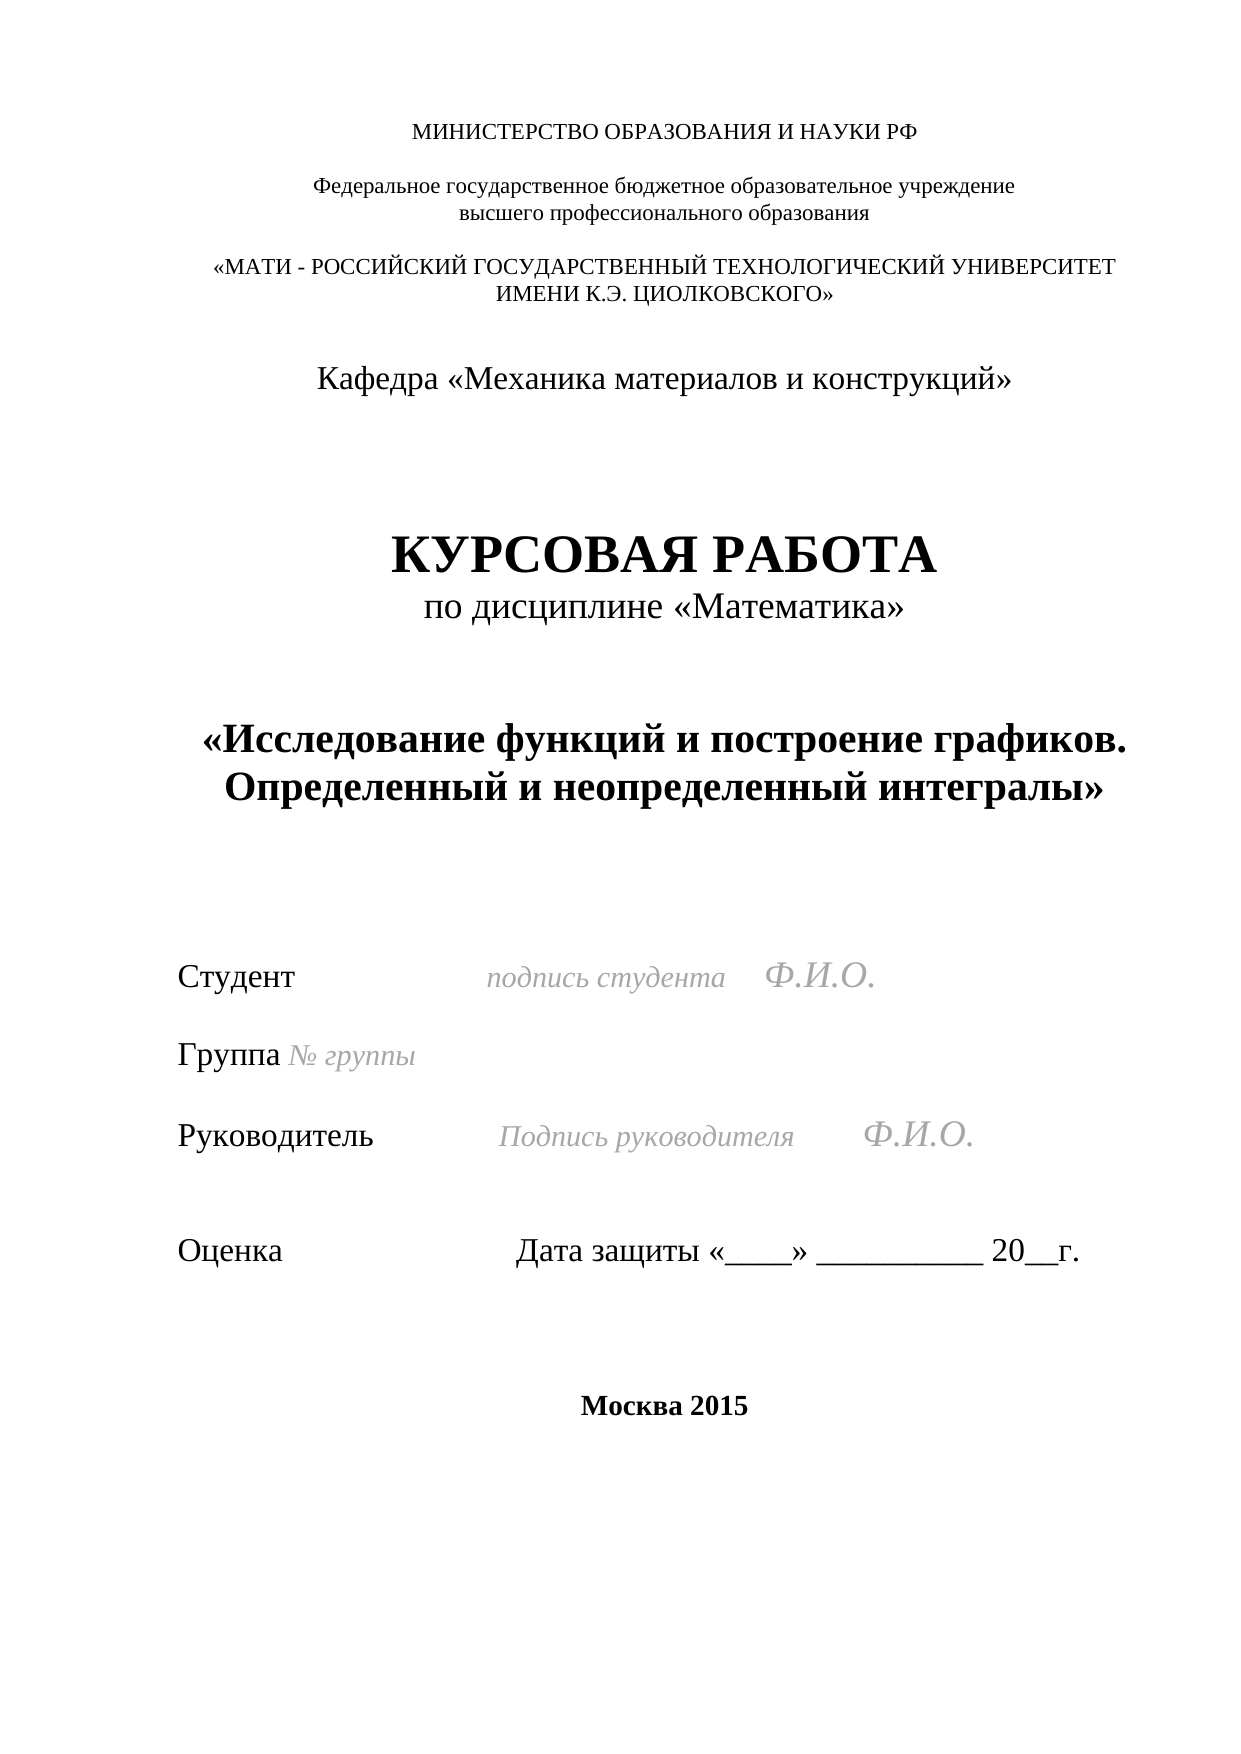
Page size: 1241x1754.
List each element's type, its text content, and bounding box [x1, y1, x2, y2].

text «Исследование функций и построение графиков. [177, 713, 1152, 761]
text Определенный и неопределенный интегралы» [177, 761, 1152, 809]
text ИМЕНИ К.Э. ЦИОЛКОВСКОГО» [177, 279, 1152, 306]
text Студент подпись студента Ф.И.О. [177, 953, 1152, 996]
text Кафедра «Механика материалов и конструкций» [177, 359, 1152, 397]
text Руководитель Подпись руководителя Ф.И.О. [177, 1111, 1152, 1154]
text МИНИСТЕРСТВО ОБРАЗОВАНИЯ И НАУКИ РФ [177, 118, 1152, 144]
text Оценка Дата защиты «____» __________ 20__г. [177, 1231, 1152, 1269]
text Москва 2015 [177, 1388, 1152, 1421]
text КУРСОВАЯ РАБОТА [177, 522, 1152, 584]
text высшего профессионального образования [177, 199, 1152, 225]
text Группа № группы [177, 1034, 1152, 1073]
text Федеральное государственное бюджетное образовательное учреждение [177, 172, 1152, 199]
text по дисциплине «Математика» [177, 584, 1152, 627]
text «МАТИ - РОССИЙСКИЙ ГОСУДАРСТВЕННЫЙ ТЕХНОЛОГИЧЕСКИЙ УНИВЕРСИТЕТ [177, 253, 1152, 279]
